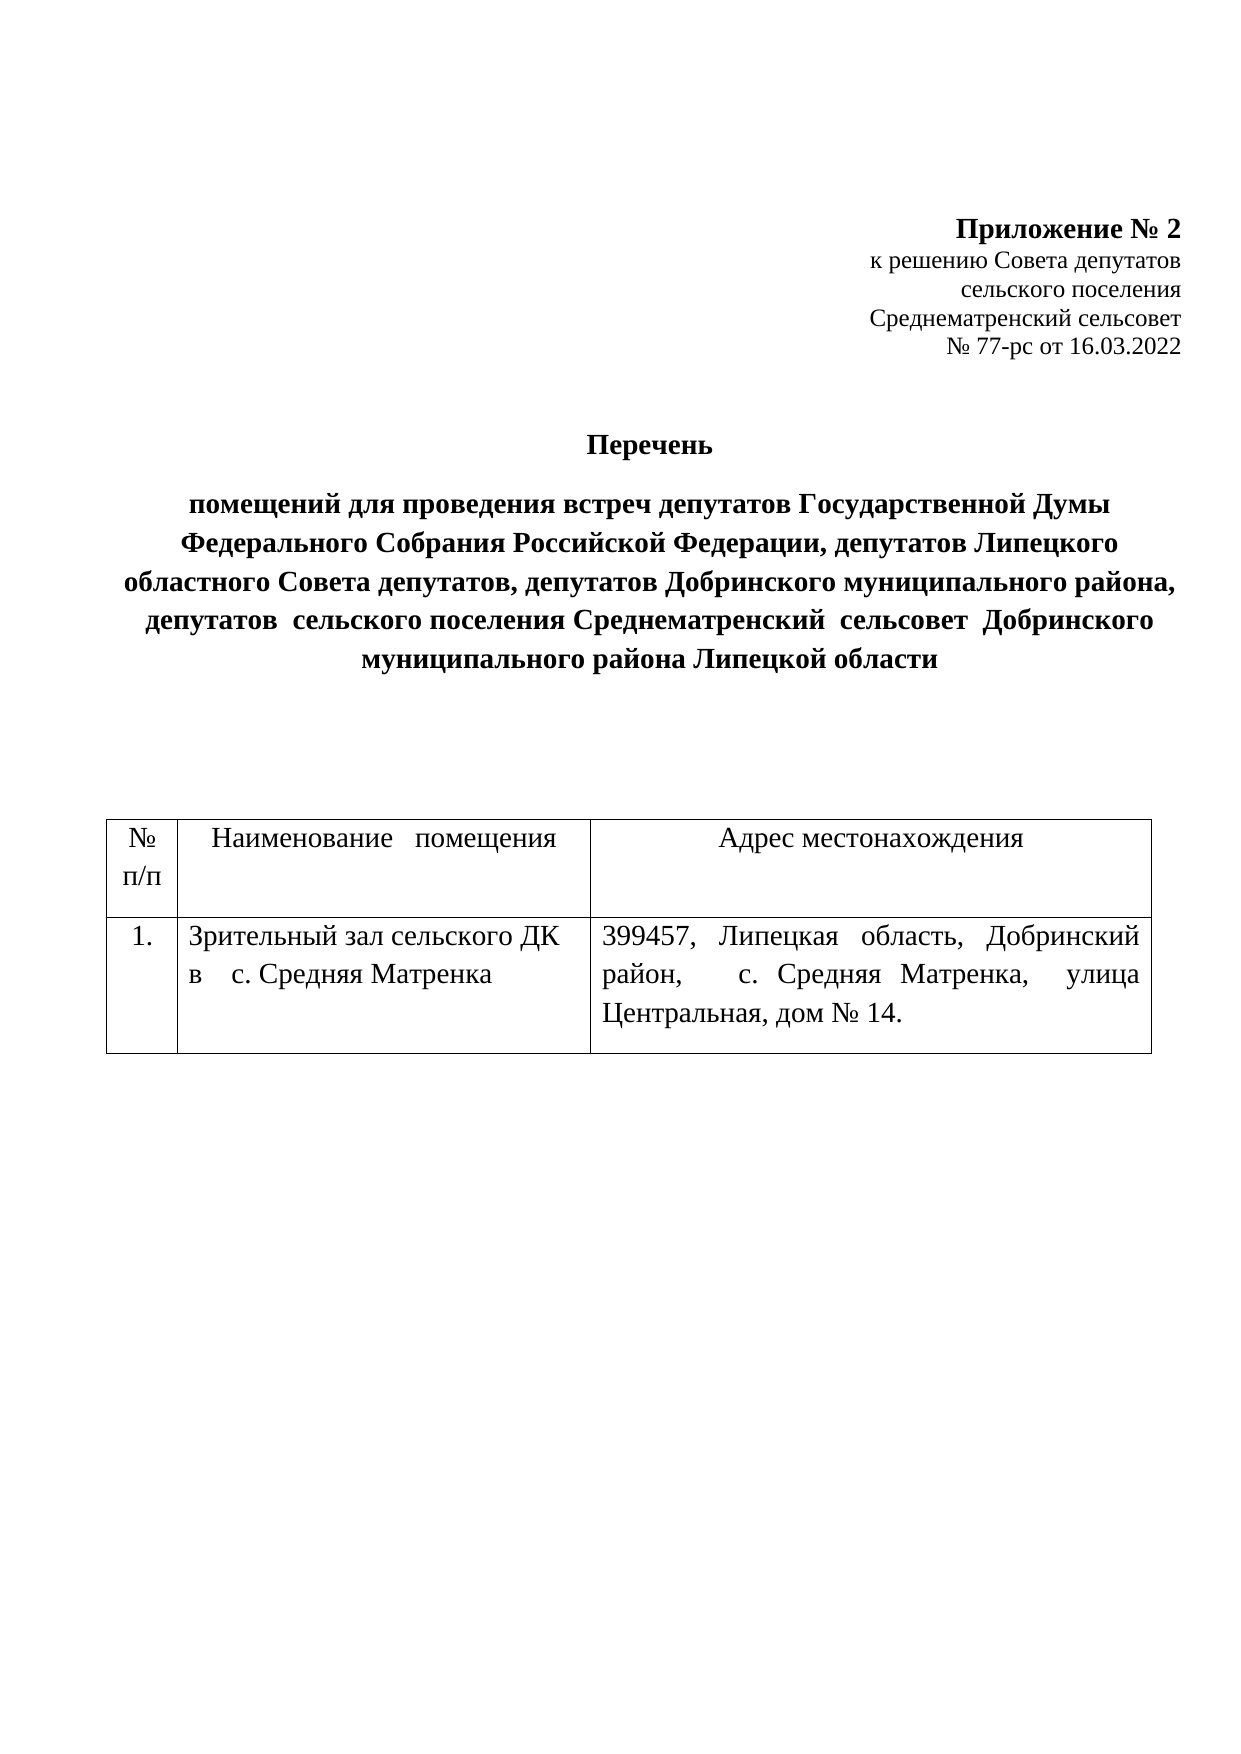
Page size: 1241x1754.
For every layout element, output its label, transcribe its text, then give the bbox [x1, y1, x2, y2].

text Приложение № 2 [118, 212, 1181, 245]
text к решению Совета депутатов [118, 245, 1181, 274]
table_header Наименование помещения [178, 820, 590, 917]
text № 77-рс от 16.03.2022 [118, 331, 1181, 360]
table_cell Зрительный зал сельского ДК в с. Средняя Матренка [178, 918, 590, 1053]
text помещений для проведения встреч депутатов Государственной Думы Федерального Собрания Российской Федерации, депутатов Липецкого областного Совета депутатов, депутатов Добринского муниципального района, депутатов сельского поселения Среднематренский сельсовет Добринского муниципального района Липецкой области [118, 487, 1181, 674]
table_cell 1. [107, 918, 177, 1053]
table_cell 399457, Липецкая область, Добринский район, с. Средняя Матренка, улица Центральная, дом № 14. [591, 918, 1151, 1053]
text сельского поселения [118, 274, 1181, 303]
text Перечень [118, 427, 1181, 461]
text Среднематренский сельсовет [118, 303, 1181, 331]
table_header Адрес местонахождения [591, 820, 1151, 917]
table_header № п/п [107, 820, 177, 917]
